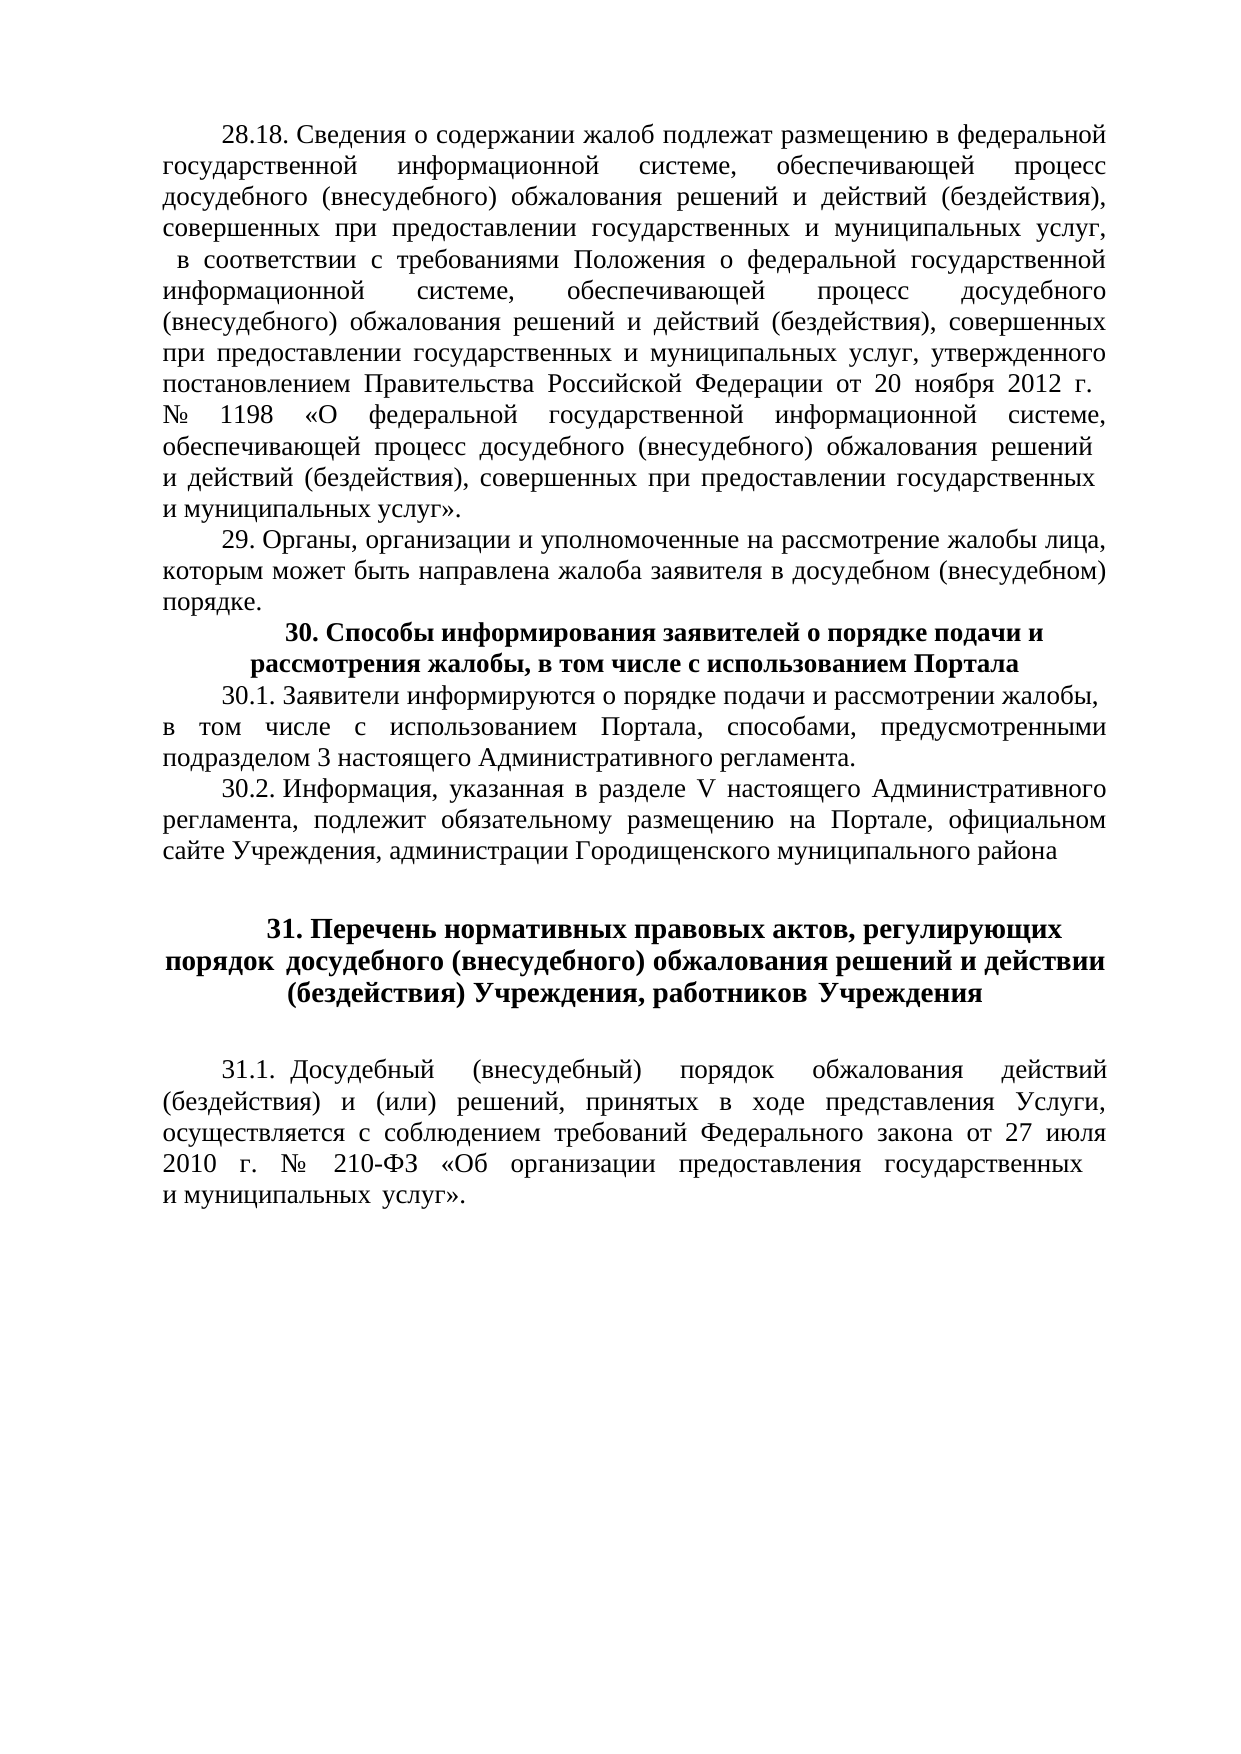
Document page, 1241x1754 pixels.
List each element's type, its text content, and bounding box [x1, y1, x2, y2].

list 31. Перечень нормативных правовых актов, регулирующих порядок досудебного (внесудебного) обжалования решений и действии (бездействия) Учреждения, работников Учреждения [162, 913, 1107, 1008]
text 30.2. Информация, указанная в разделе V настоящего Административного регламента, подлежит обязательному размещению на Портале, официальном сайте Учреждения, администрации Городищенского муниципального района [162, 772, 1107, 866]
text 29. Органы, организации и уполномоченные на рассмотрение жалобы лица, которым может быть направлена жалоба заявителя в досудебном (внесудебном) порядке. [162, 523, 1107, 616]
text 31.1. Досудебный (внесудебный) порядок обжалования действий (бездействия) и (или) решений, принятых в ходе представления Услуги, осуществляется с соблюдением требований Федерального закона от 27 июля 2010 г. № 210-ФЗ «Об организации предоставления государственных и муниципальных услуг». [162, 1054, 1107, 1209]
text 28.18. Сведения о содержании жалоб подлежат размещению в федеральной государственной информационной системе, обеспечивающей процесс досудебного (внесудебного) обжалования решений и действий (бездействия), совершенных при предоставлении государственных и муниципальных услуг, в соответствии с требованиями Положения о федеральной государственной информационной системе, обеспечивающей процесс досудебного (внесудебного) обжалования решений и действий (бездействия), совершенных при предоставлении государственных и муниципальных услуг, утвержденного постановлением Правительства Российской Федерации от 20 ноября 2012 г. № 1198 «О федеральной государственной информационной системе, обеспечивающей процесс досудебного (внесудебного) обжалования решений и действий (бездействия), совершенных при предоставлении государственных и муниципальных услуг». [162, 118, 1107, 523]
text 30. Способы информирования заявителей о порядке подачи и рассмотрения жалобы, в том числе с использованием Портала [162, 616, 1107, 679]
text 30.1. Заявители информируются о порядке подачи и рассмотрении жалобы, в том числе с использованием Портала, способами, предусмотренными подразделом 3 настоящего Административного регламента. [162, 679, 1107, 772]
